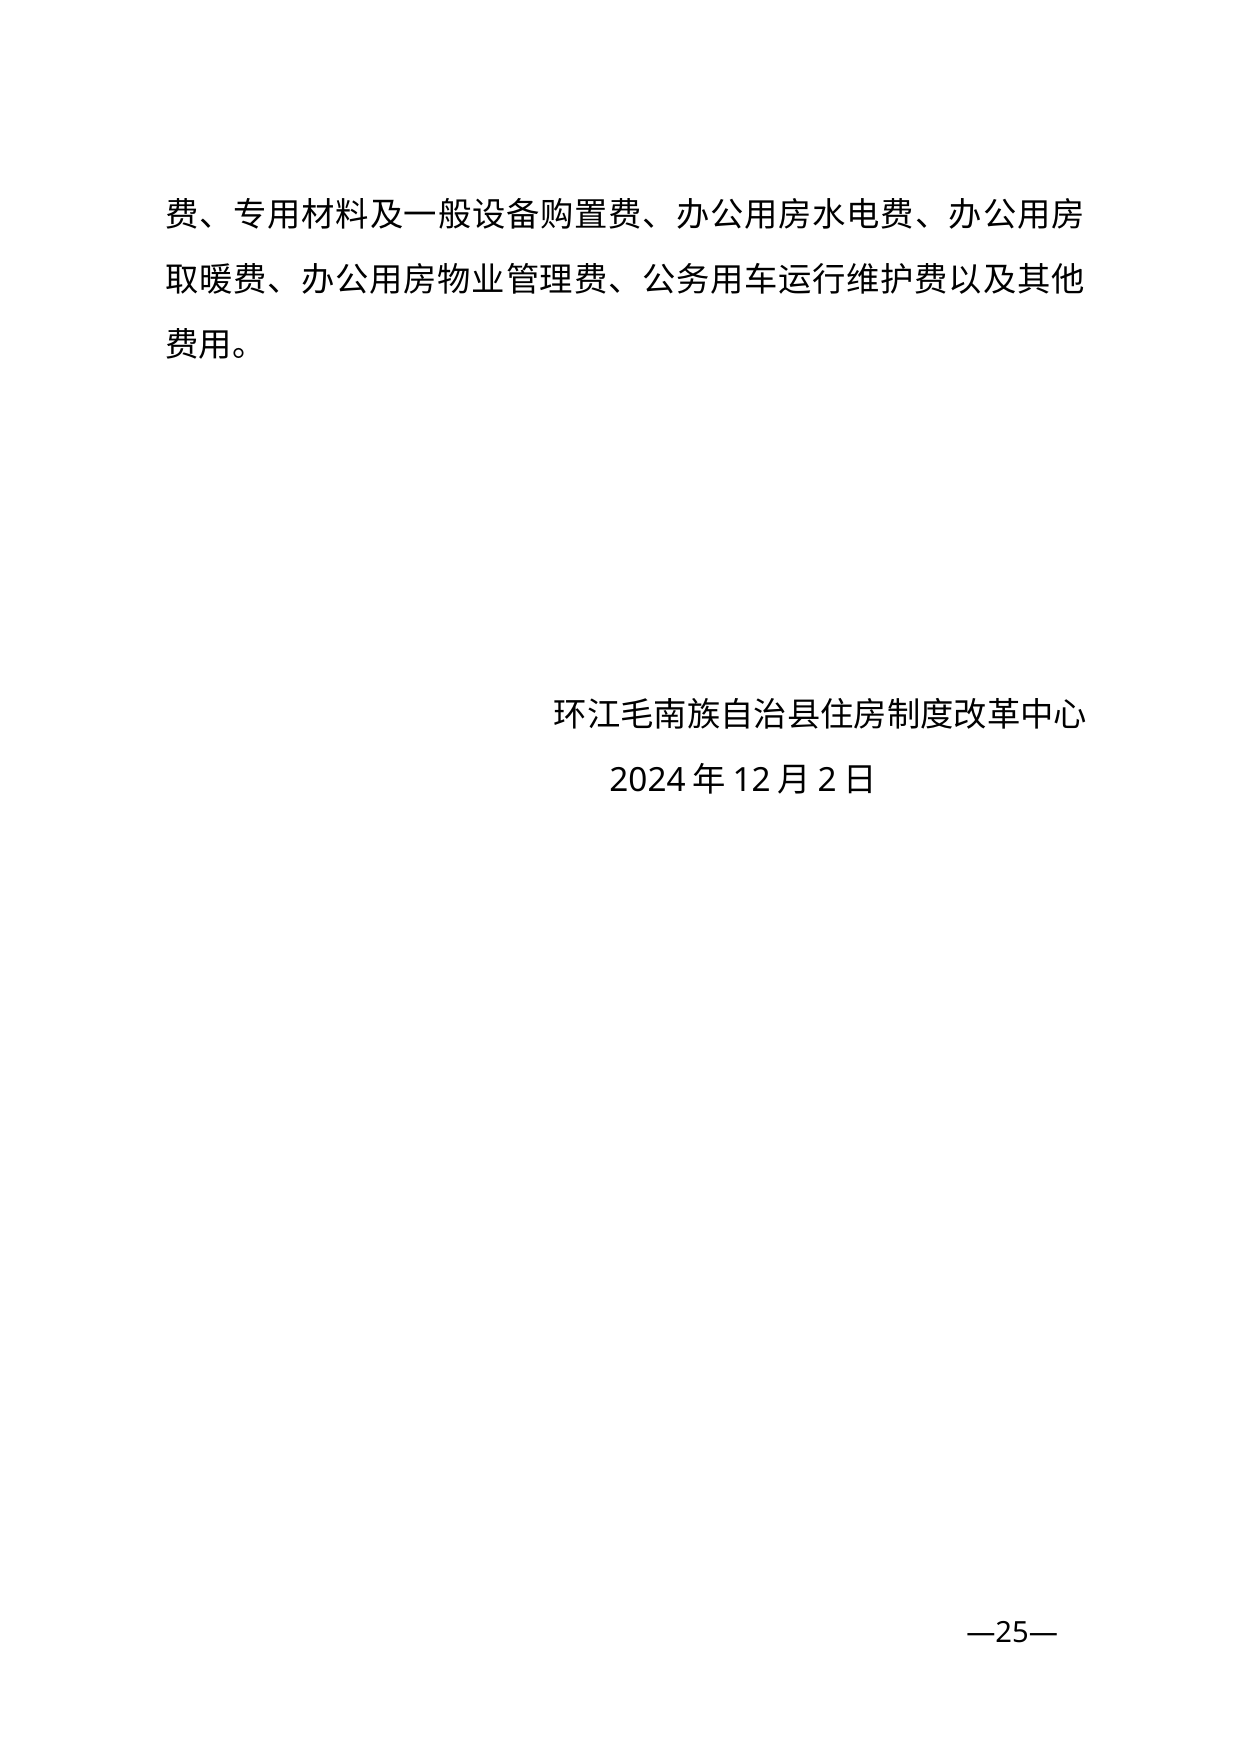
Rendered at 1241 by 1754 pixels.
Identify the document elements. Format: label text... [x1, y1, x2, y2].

subtitle 环江毛南族自治县住房制度改革中心 [165, 679, 1087, 744]
text 2024年12月2日 [165, 744, 1087, 809]
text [165, 179, 1087, 374]
